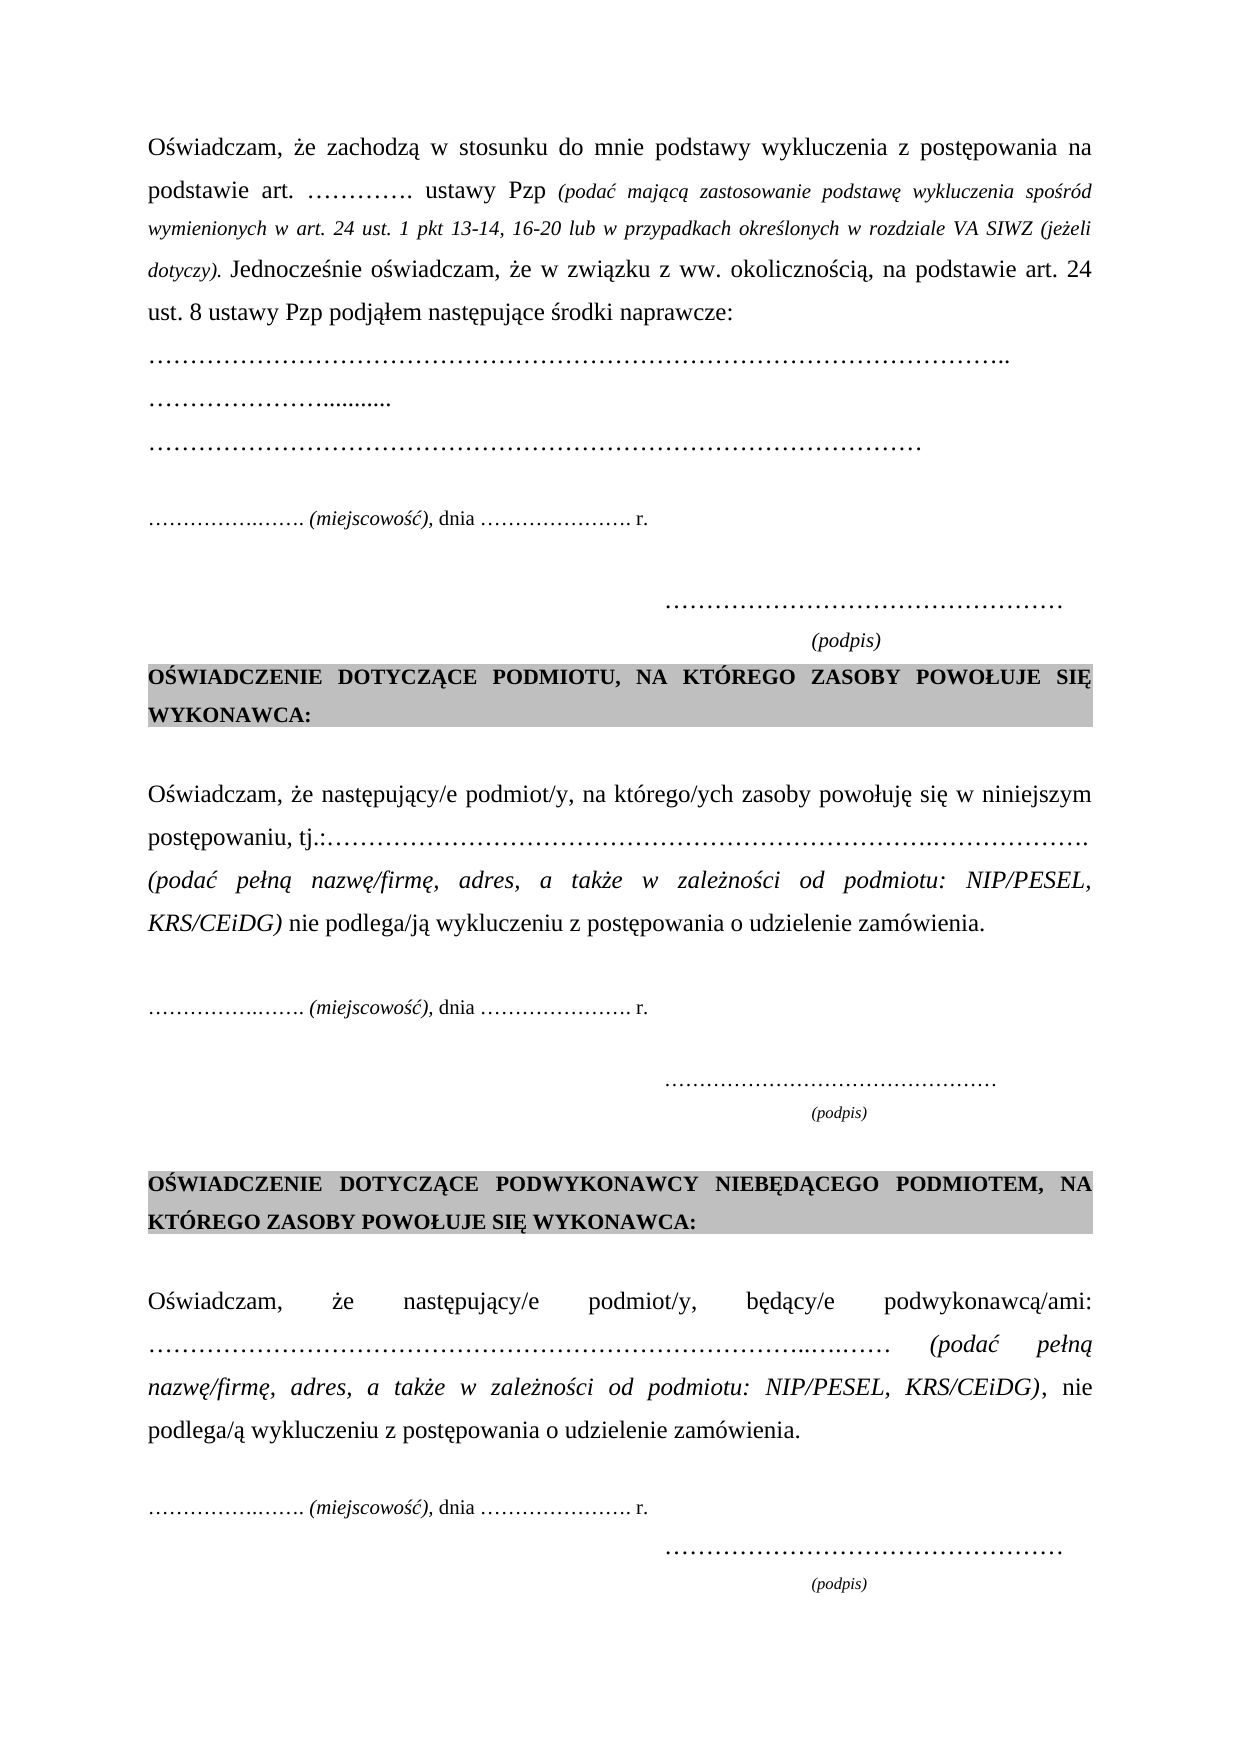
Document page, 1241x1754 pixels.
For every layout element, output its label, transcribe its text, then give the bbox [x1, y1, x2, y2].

text OŚWIADCZENIE DOTYCZĄCE PODMIOTU, NA KTÓREGO ZASOBY POWOŁUJE SIĘ WYKONAWCA: [148, 664, 1093, 727]
text …………….……. (miejscowość), dnia …………………. r. [148, 506, 1093, 530]
text …………………………………………………………………………………………..…………………...........………………………………………………………………………………… [148, 340, 1093, 455]
text OŚWIADCZENIE DOTYCZĄCE PODWYKONAWCY NIEBĘDĄCEGO PODMIOTEM, NA KTÓREGO ZASOBY POWOŁUJE SIĘ WYKONAWCA: [148, 1171, 1093, 1234]
text ………………………………………… [148, 1067, 1093, 1091]
text (podać pełną nazwę/firmę, adres, a także w zależności od podmiotu: NIP/PESEL, KRS/CEiDG) nie podlega/ją wykluczeniu z postępowania o udzielenie zamówienia. [148, 865, 1093, 937]
text Oświadczam, że zachodzą w stosunku do mnie podstawy wykluczenia z postępowania na podstawie art. …………. ustawy Pzp (podać mającą zastosowanie podstawę wykluczenia spośród wymienionych w art. 24 ust. 1 pkt 13-14, 16-20 lub w przypadkach określonych w rozdziale VA SIWZ (jeżeli dotyczy). Jednocześnie oświadczam, że w związku z ww. okolicznością, na podstawie art. 24 ust. 8 ustawy Pzp podjąłem następujące środki naprawcze: [148, 132, 1093, 326]
text ………………………………………… [148, 1531, 1093, 1559]
text Oświadczam, że następujący/e podmiot/y, będący/e podwykonawcą/ami: ……………………………………………………………………..….…… (podać pełną nazwę/firmę, adres, a także w zależności od podmiotu: NIP/PESEL, KRS/CEiDG), nie podlega/ą wykluczeniu z postępowania o udzielenie zamówienia. [148, 1286, 1093, 1444]
text (podpis) [738, 1574, 1093, 1593]
text …………….……. (miejscowość), dnia …………………. r. [148, 995, 1093, 1019]
text (podpis) [738, 1103, 1093, 1122]
text ………………………………………… [148, 585, 1093, 614]
text (podpis) [738, 628, 1093, 652]
text Oświadczam, że następujący/e podmiot/y, na którego/ych zasoby powołuję się w niniejszym postępowaniu, tj.:……………………………………………………………….………………. [148, 779, 1093, 851]
text …………….……. (miejscowość), dnia …………………. r. [148, 1495, 1093, 1519]
